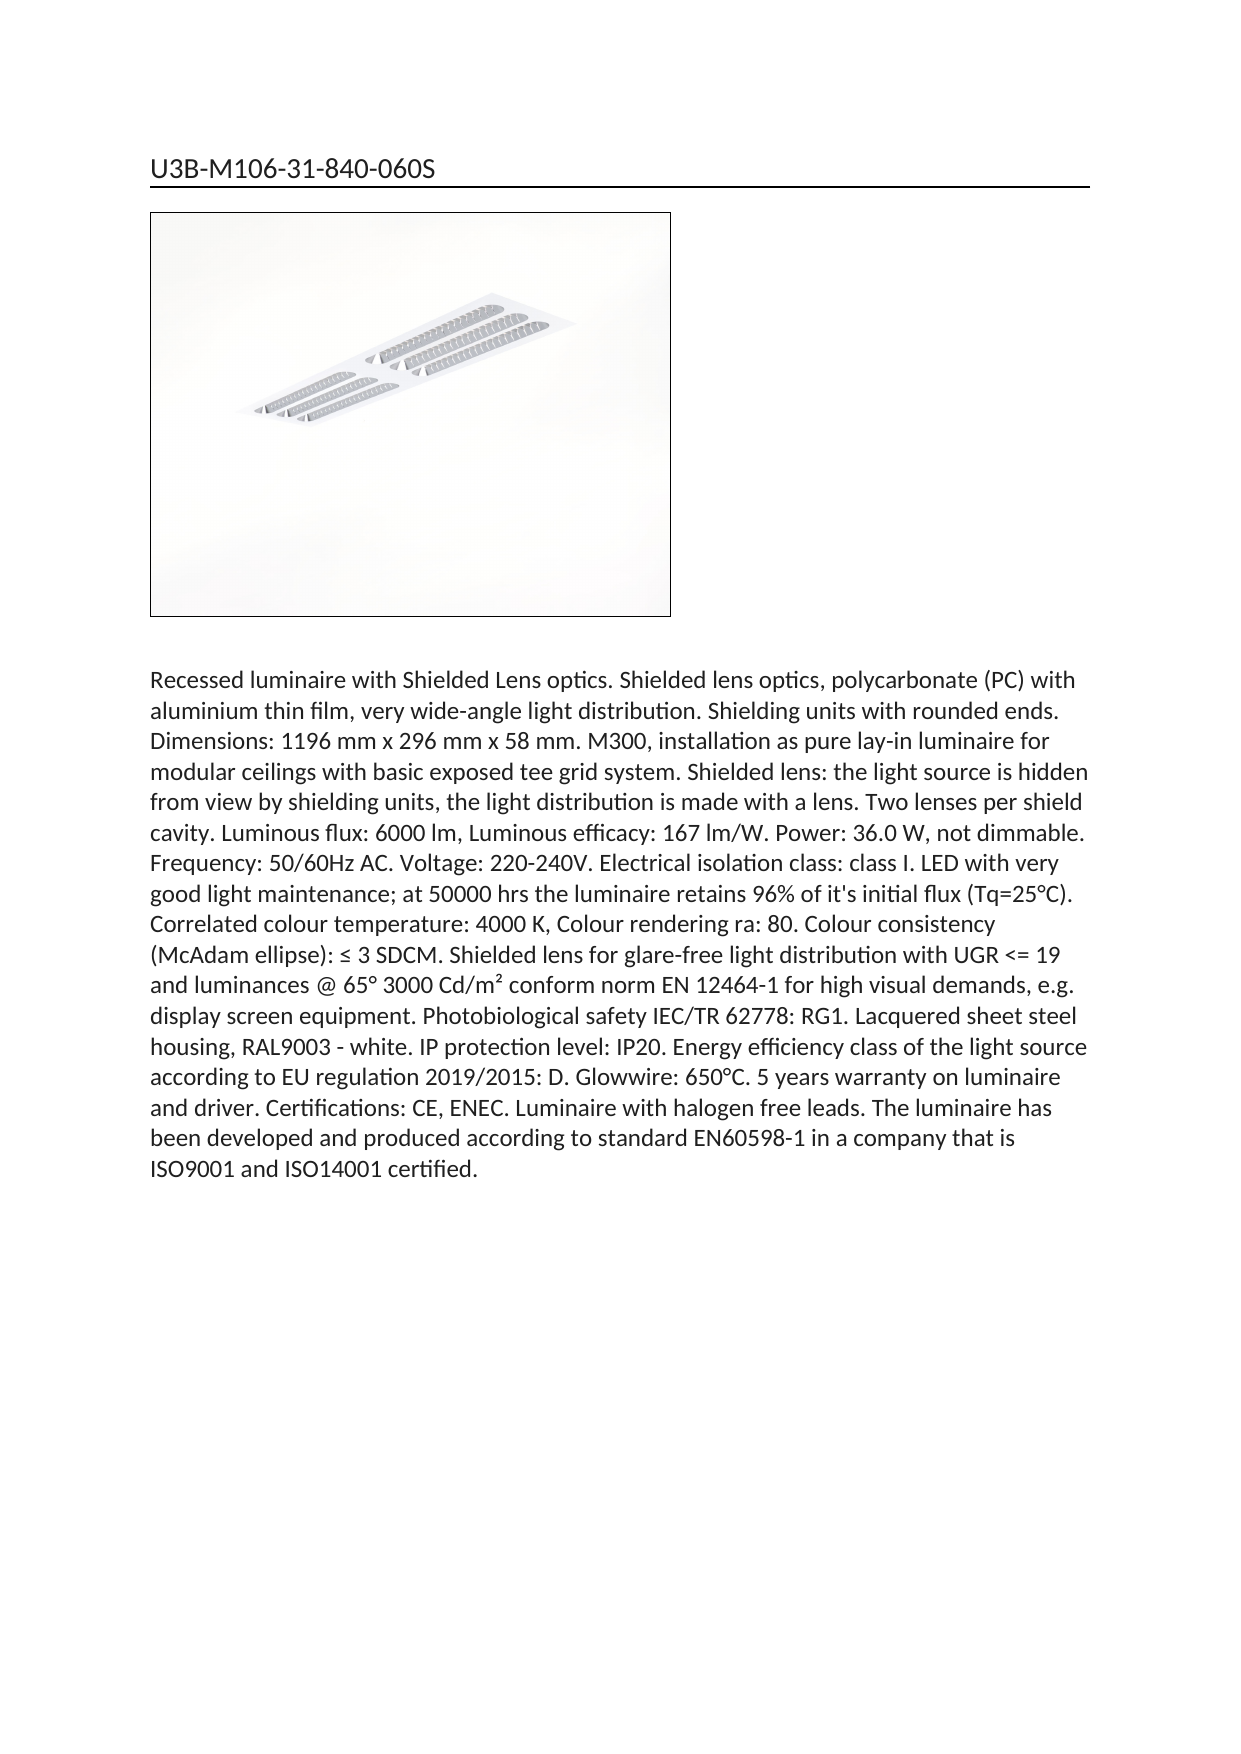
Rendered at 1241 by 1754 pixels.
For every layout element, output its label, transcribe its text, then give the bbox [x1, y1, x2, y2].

text U3B-M106-31-840-060S [150, 150, 1090, 186]
text Recessed luminaire with Shielded Lens optics. Shielded lens optics, polycarbonate (PC) with aluminium thin film, very wide-angle light distribution. Shielding units with rounded ends. Dimensions: 1196 mm x 296 mm x 58 mm. M300, installation as pure lay-in luminaire for modular ceilings with basic exposed tee grid system. Shielded lens: the light source is hidden from view by shielding units, the light distribution is made with a lens. Two lenses per shield cavity. Luminous flux: 6000 lm, Luminous efficacy: 167 lm/W. Power: 36.0 W, not dimmable. Frequency: 50/60Hz AC. Voltage: 220-240V. Electrical isolation class: class I. LED with very good light maintenance; at 50000 hrs the luminaire retains 96% of it's initial flux (Tq=25°C). Correlated colour temperature: 4000 K, Colour rendering ra: 80. Colour consistency (McAdam ellipse): ≤ 3 SDCM. Shielded lens for glare-free light distribution with UGR <= 19 and luminances @ 65° 3000 Cd/m² conform norm EN 12464-1 for high visual demands, e.g. display screen equipment. Photobiological safety IEC/TR 62778: RG1. Lacquered sheet steel housing, RAL9003 - white. IP protection level: IP20. Energy efficiency class of the light source according to EU regulation 2019/2015: D. Glowwire: 650°C. 5 years warranty on luminaire and driver. Certifications: CE, ENEC. Luminaire with halogen free leads. The luminaire has been developed and produced according to standard EN60598-1 in a company that is ISO9001 and ISO14001 certified. [150, 664, 1090, 1183]
picture [151, 213, 670, 616]
